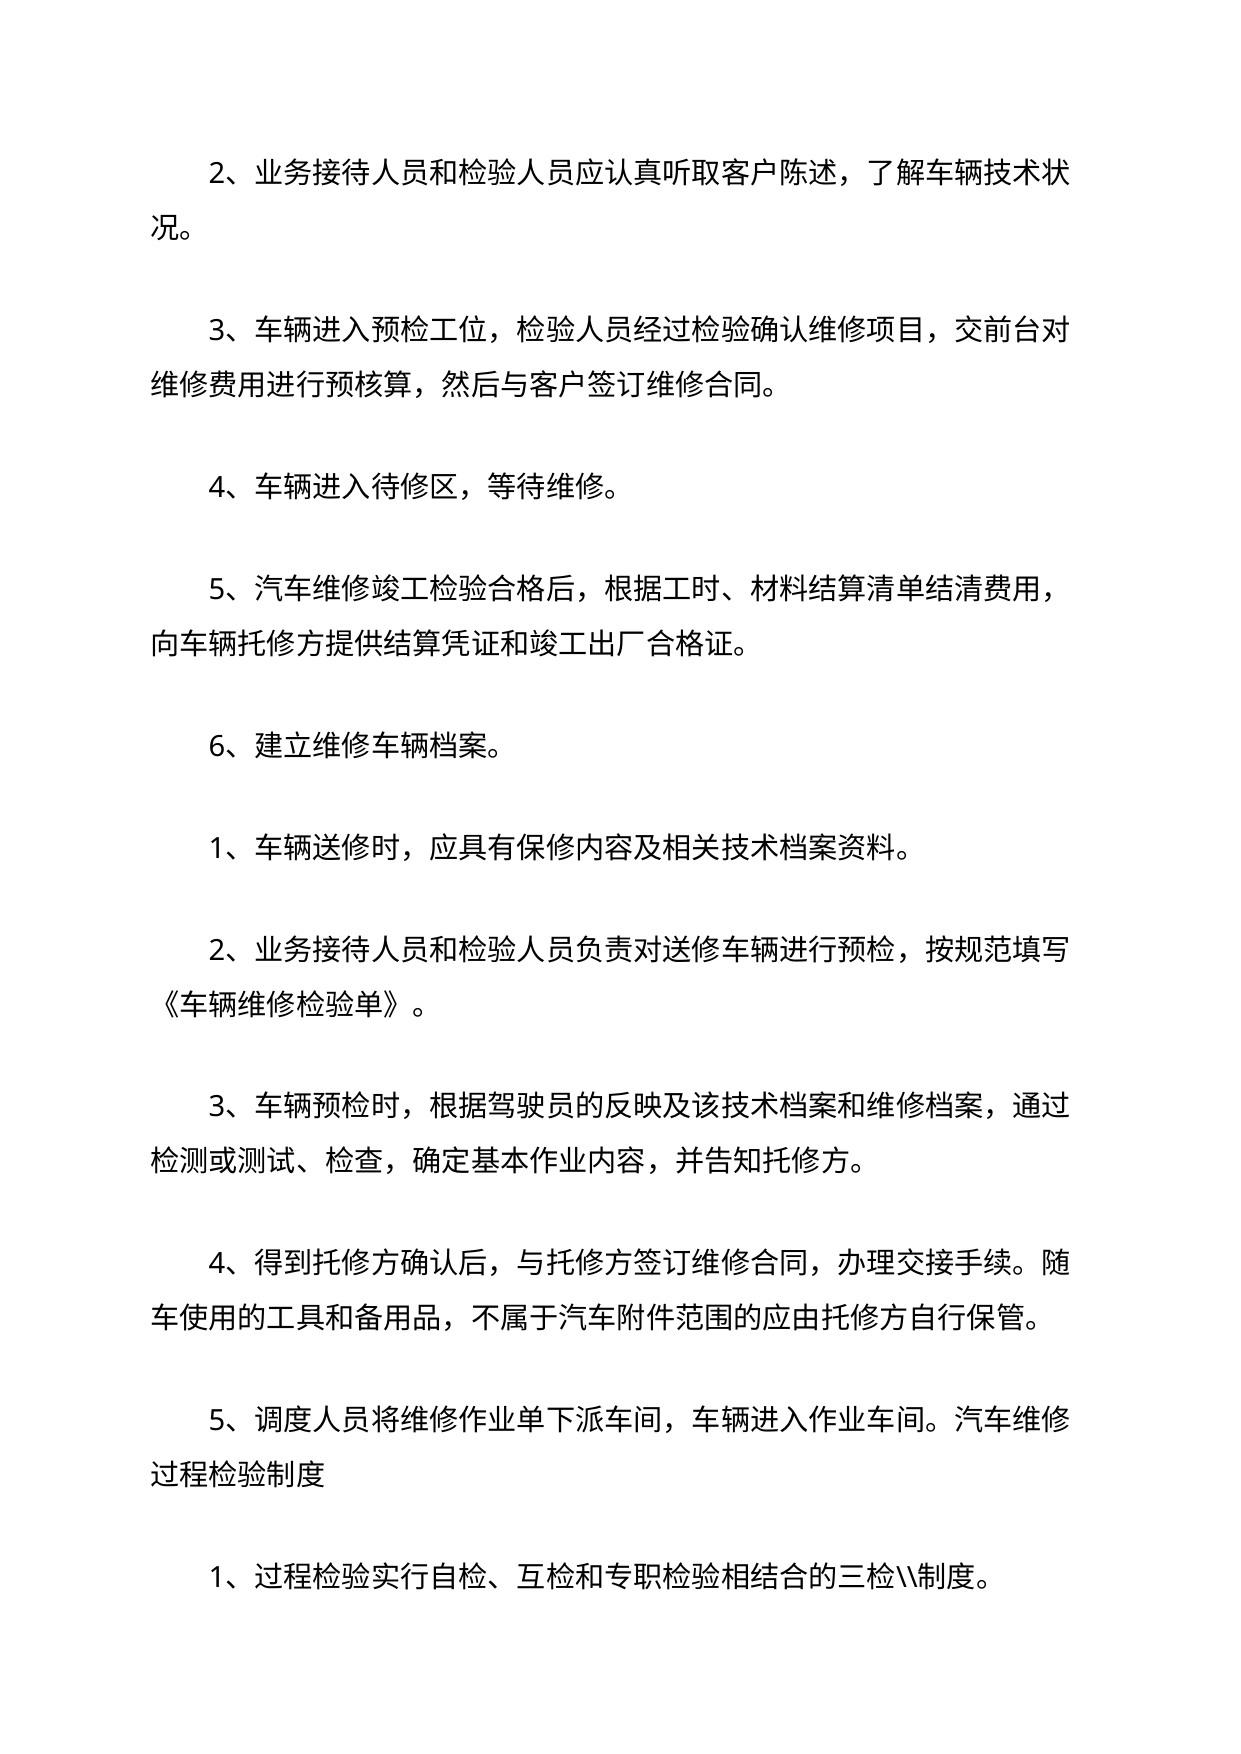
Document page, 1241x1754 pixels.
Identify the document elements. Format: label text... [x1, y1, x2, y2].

text 2、业务接待人员和检验人员应认真听取客户陈述，了解车辆技术状况。 [150, 150, 1090, 247]
text 3、车辆进入预检工位，检验人员经过检验确认维修项目，交前台对维修费用进行预核算，然后与客户签订维修合同。 [150, 307, 1090, 404]
text 4、得到托修方确认后，与托修方签订维修合同，办理交接手续。随车使用的工具和备用品，不属于汽车附件范围的应由托修方自行保管。 [150, 1240, 1090, 1337]
text 1、过程检验实行自检、互检和专职检验相结合的三检\\制度。 [150, 1553, 1090, 1596]
text 5、汽车维修竣工检验合格后，根据工时、材料结算清单结清费用，向车辆托修方提供结算凭证和竣工出厂合格证。 [150, 566, 1090, 663]
text 1、车辆送修时，应具有保修内容及相关技术档案资料。 [150, 824, 1090, 867]
text 5、调度人员将维修作业单下派车间，车辆进入作业车间。汽车维修过程检验制度 [150, 1397, 1090, 1494]
text 2、业务接待人员和检验人员负责对送修车辆进行预检，按规范填写《车辆维修检验单》。 [150, 926, 1090, 1023]
text 4、车辆进入待修区，等待维修。 [150, 463, 1090, 506]
text 6、建立维修车辆档案。 [150, 722, 1090, 765]
text 3、车辆预检时，根据驾驶员的反映及该技术档案和维修档案，通过检测或测试、检查，确定基本作业内容，并告知托修方。 [150, 1083, 1090, 1180]
